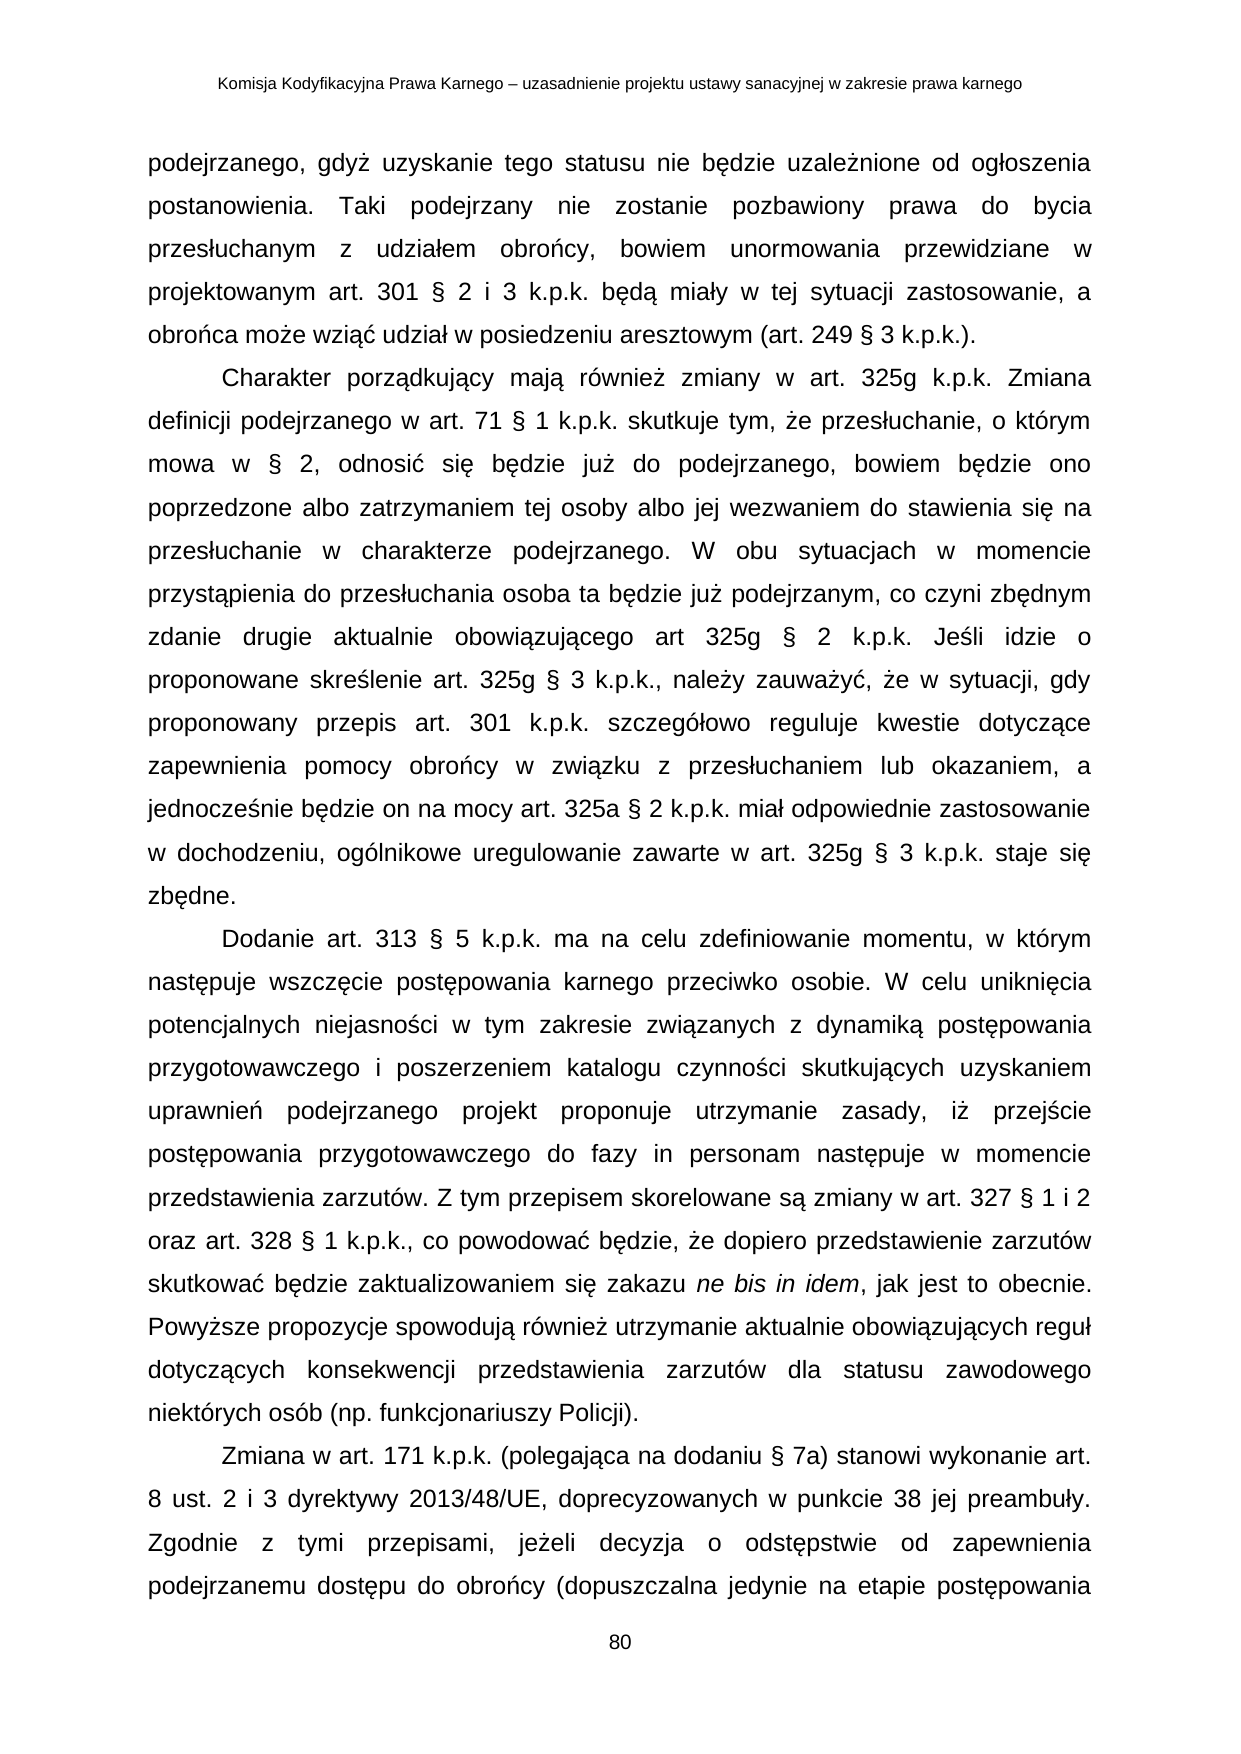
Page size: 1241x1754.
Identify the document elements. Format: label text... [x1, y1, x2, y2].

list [148, 1441, 1093, 1599]
list Charakter porządkujący mają również zmiany w art. 325g k.p.k. Zmiana definicji podejrzanego w art. 71 § 1 k.p.k. skutkuje tym, że przesłuchanie, o którym mowa w § 2, odnosić się będzie już do podejrzanego, bowiem będzie ono poprzedzone albo zatrzymaniem tej osoby albo jej wezwaniem do stawienia się na przesłuchanie w charakterze podejrzanego. W obu sytuacjach w momencie przystąpienia do przesłuchania osoba ta będzie już podejrzanym, co czyni zbędnym zdanie drugie aktualnie obowiązującego art 325g § 2 k.p.k. Jeśli idzie o proponowane skreślenie art. 325g § 3 k.p.k., należy zauważyć, że w sytuacji, gdy proponowany przepis art. 301 k.p.k. szczegółowo reguluje kwestie dotyczące zapewnienia pomocy obrońcy w związku z przesłuchaniem lub okazaniem, a jednocześnie będzie on na mocy art. 325a § 2 k.p.k. miał odpowiednie zastosowanie w dochodzeniu, ogólnikowe uregulowanie zawarte w art. 325g § 3 k.p.k. staje się zbędne. [148, 363, 1093, 909]
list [148, 148, 1093, 349]
list Dodanie art. 313 § 5 k.p.k. ma na celu zdefiniowanie momentu, w którym następuje wszczęcie postępowania karnego przeciwko osobie. W celu uniknięcia potencjalnych niejasności w tym zakresie związanych z dynamiką postępowania przygotowawczego i poszerzeniem katalogu czynności skutkujących uzyskaniem uprawnień podejrzanego projekt proponuje utrzymanie zasady, iż przejście postępowania przygotowawczego do fazy in personam następuje w momencie przedstawienia zarzutów. Z tym przepisem skorelowane są zmiany w art. 327 § 1 i 2 oraz art. 328 § 1 k.p.k., co powodować będzie, że dopiero przedstawienie zarzutów skutkować będzie zaktualizowaniem się zakazu ne bis in idem, jak jest to obecnie. Powyższe propozycje spowodują również utrzymanie aktualnie obowiązujących reguł dotyczących konsekwencji przedstawienia zarzutów dla statusu zawodowego niektórych osób (np. funkcjonariuszy Policji). [148, 924, 1093, 1427]
